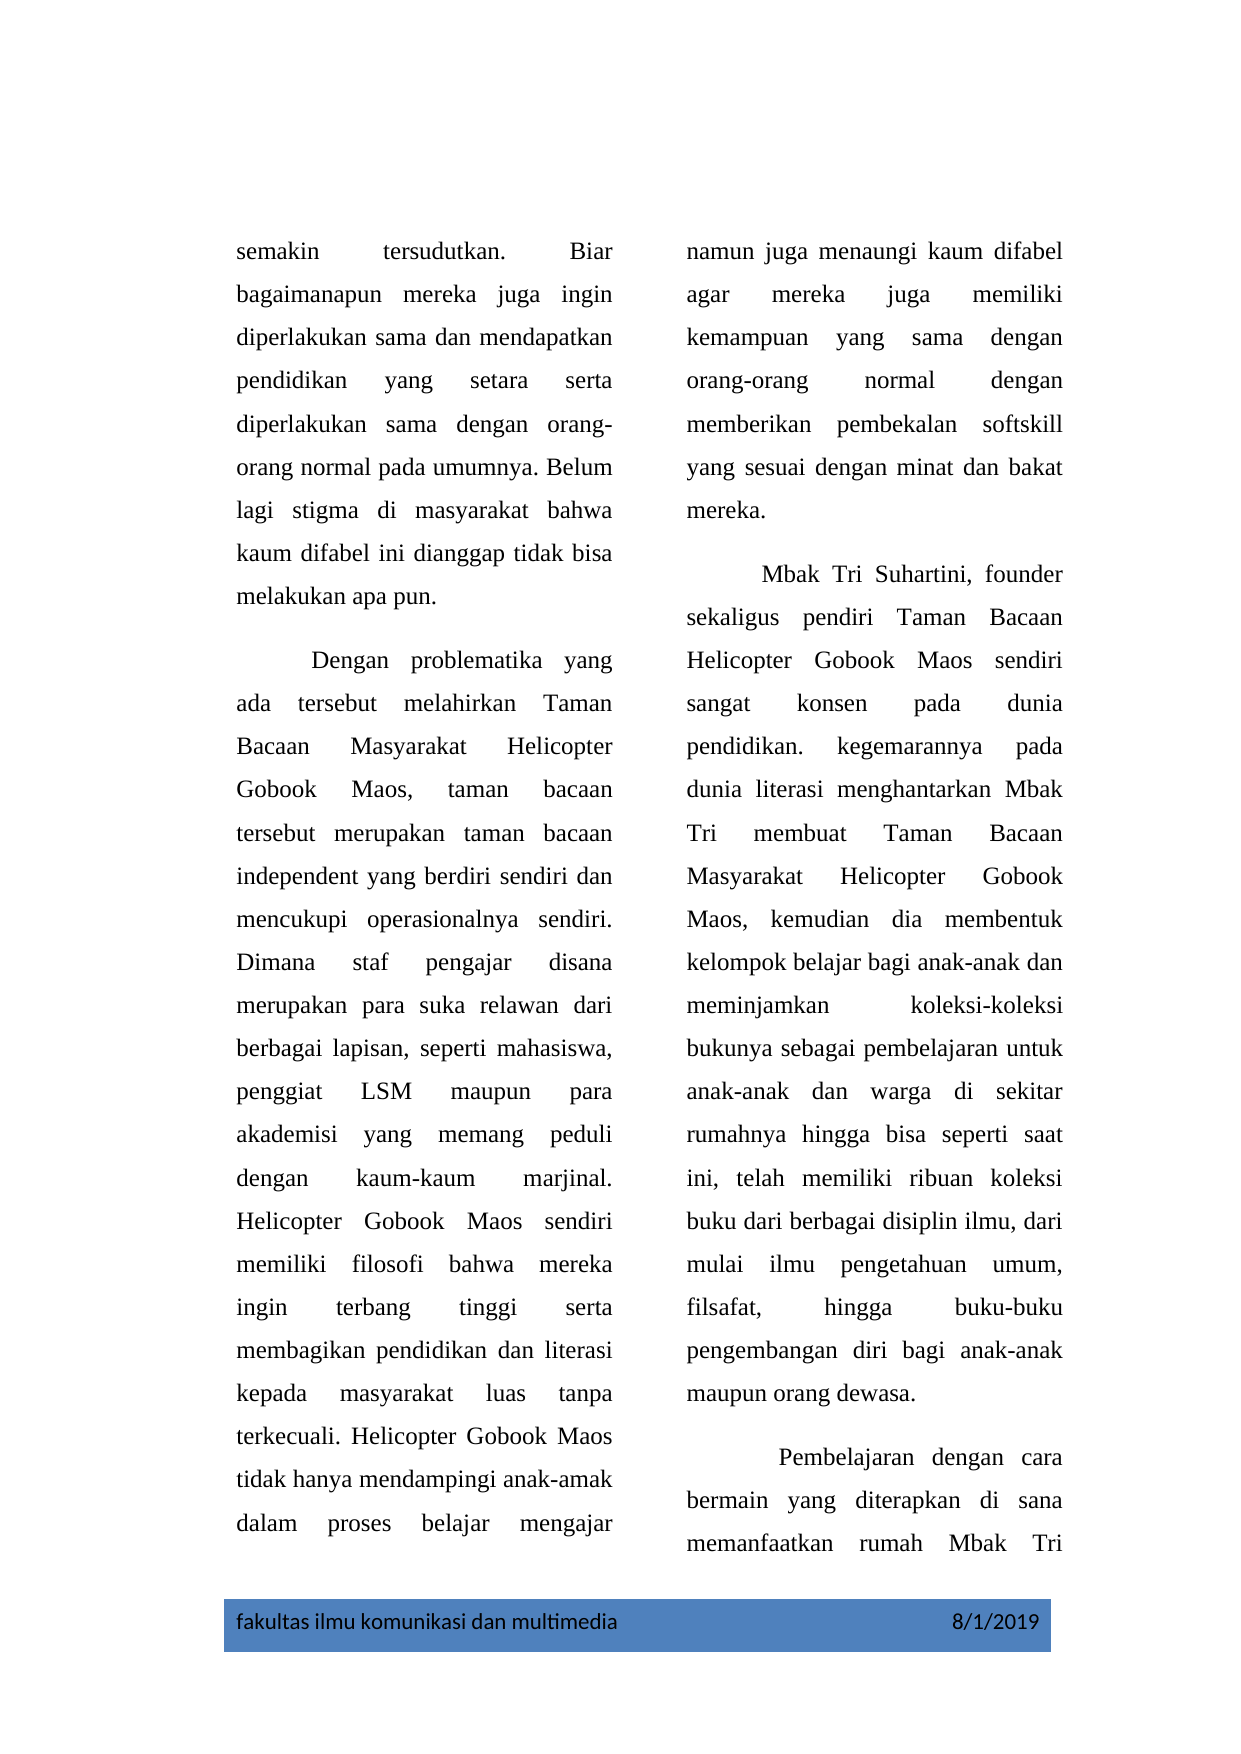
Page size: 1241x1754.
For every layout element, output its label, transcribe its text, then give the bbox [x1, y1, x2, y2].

text Dengan problematika yang ada tersebut melahirkan Taman Bacaan Masyarakat Helicopter Gobook Maos, taman bacaan tersebut merupakan taman bacaan independent yang berdiri sendiri dan mencukupi operasionalnya sendiri. Dimana staf pengajar disana merupakan para suka relawan dari berbagai lapisan, seperti mahasiswa, penggiat LSM maupun para akademisi yang memang peduli dengan kaum-kaum marjinal. Helicopter Gobook Maos sendiri memiliki filosofi bahwa mereka ingin terbang tinggi serta membagikan pendidikan dan literasi kepada masyarakat luas tanpa terkecuali. Helicopter Gobook Maos tidak hanya mendampingi anak-amak dalam proses belajar mengajar namun juga menaungi kaum difabel agar mereka juga memiliki kemampuan yang sama dengan orang-orang normal dengan memberikan pembekalan softskill yang sesuai dengan minat dan bakat mereka. [236, 645, 613, 1536]
text Mbak Tri Suhartini, founder sekaligus pendiri Taman Bacaan Helicopter Gobook Maos sendiri sangat konsen pada dunia pendidikan. kegemarannya pada dunia literasi menghantarkan Mbak Tri membuat Taman Bacaan Masyarakat Helicopter Gobook Maos, kemudian dia membentuk kelompok belajar bagi anak-anak dan meminjamkan koleksi-koleksi bukunya sebagai pembelajaran untuk anak-anak dan warga di sekitar rumahnya hingga bisa seperti saat ini, telah memiliki ribuan koleksi buku dari berbagai disiplin ilmu, dari mulai ilmu pengetahuan umum, filsafat, hingga buku-buku pengembangan diri bagi anak-anak maupun orang dewasa. [686, 559, 1063, 1407]
text Dengan problematika yang ada tersebut melahirkan Taman Bacaan Masyarakat Helicopter Gobook Maos, taman bacaan tersebut merupakan taman bacaan independent yang berdiri sendiri dan mencukupi operasionalnya sendiri. Dimana staf pengajar disana merupakan para suka relawan dari berbagai lapisan, seperti mahasiswa, penggiat LSM maupun para akademisi yang memang peduli dengan kaum-kaum marjinal. Helicopter Gobook Maos sendiri memiliki filosofi bahwa mereka ingin terbang tinggi serta membagikan pendidikan dan literasi kepada masyarakat luas tanpa terkecuali. Helicopter Gobook Maos tidak hanya mendampingi anak-amak dalam proses belajar mengajar namun juga menaungi kaum difabel agar mereka juga memiliki kemampuan yang sama dengan orang-orang normal dengan memberikan pembekalan softskill yang sesuai dengan minat dan bakat mereka. [686, 236, 1063, 524]
